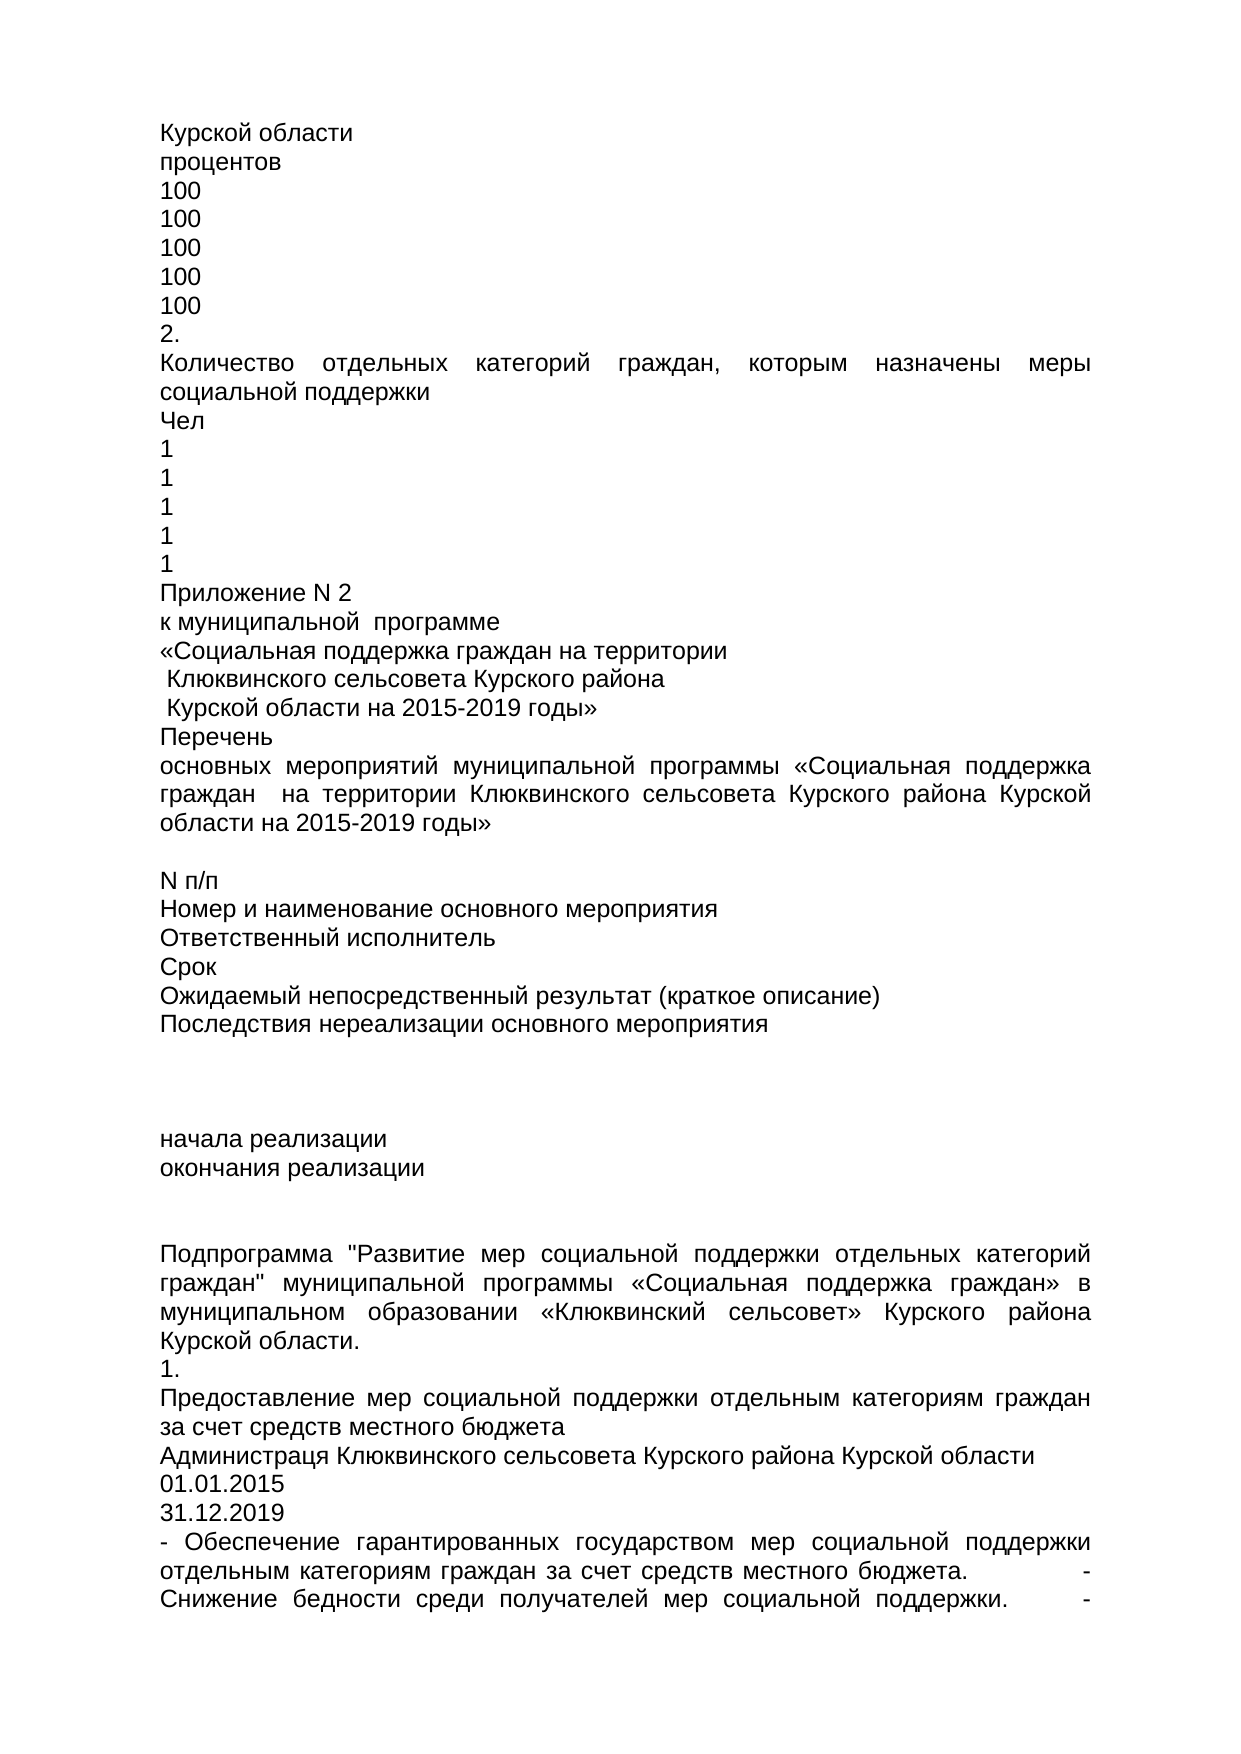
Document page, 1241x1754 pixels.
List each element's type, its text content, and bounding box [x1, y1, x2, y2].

title Подпрограмма "Развитие мер социальной поддержки отдельных категорий граждан" муниципальной программы «Социальная поддержка граждан» в муниципальном образовании «Клюквинский сельсовет» Курского района Курской области. [159, 1239, 1092, 1354]
title Перечень [159, 722, 1092, 751]
title 2. [159, 319, 1092, 348]
title 31.12.2019 [159, 1498, 1092, 1527]
title 100 [159, 233, 1092, 262]
title 1. [159, 1354, 1092, 1383]
title 1 [159, 492, 1092, 521]
title N п/п [159, 866, 1092, 894]
title 1 [159, 521, 1092, 549]
title 01.01.2015 [159, 1469, 1092, 1498]
title «Социальная поддержка граждан на территории [159, 636, 1092, 664]
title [159, 1527, 1092, 1613]
title 1 [159, 463, 1092, 492]
title 100 [159, 262, 1092, 291]
title Количество отдельных категорий граждан, которым назначены меры социальной поддержки [159, 348, 1092, 406]
title Администраця Клюквинского сельсовета Курского района Курской области [159, 1441, 1092, 1469]
title 100 [159, 204, 1092, 233]
title Курской области на 2015-2019 годы» [159, 693, 1092, 722]
title начала реализации [159, 1124, 1092, 1153]
title 1 [159, 434, 1092, 463]
title Ожидаемый непосредственный результат (краткое описание) [159, 981, 1092, 1009]
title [159, 118, 1092, 147]
title Срок [159, 952, 1092, 981]
title Последствия нереализации основного мероприятия [159, 1009, 1092, 1038]
title к муниципальной программе [159, 607, 1092, 636]
title 1 [159, 549, 1092, 578]
title Ответственный исполнитель [159, 923, 1092, 952]
title Номер и наименование основного мероприятия [159, 894, 1092, 923]
title Клюквинского сельсовета Курского района [159, 664, 1092, 693]
title Приложение N 2 [159, 578, 1092, 607]
title Предоставление мер социальной поддержки отдельным категориям граждан за счет средств местного бюджета [159, 1383, 1092, 1441]
title процентов [159, 147, 1092, 176]
title основных мероприятий муниципальной программы «Социальная поддержка граждан на территории Клюквинского сельсовета Курского района Курской области на 2015-2019 годы» [159, 751, 1092, 837]
title 100 [159, 291, 1092, 319]
title окончания реализации [159, 1153, 1092, 1182]
title 100 [159, 176, 1092, 204]
title Чел [159, 406, 1092, 434]
